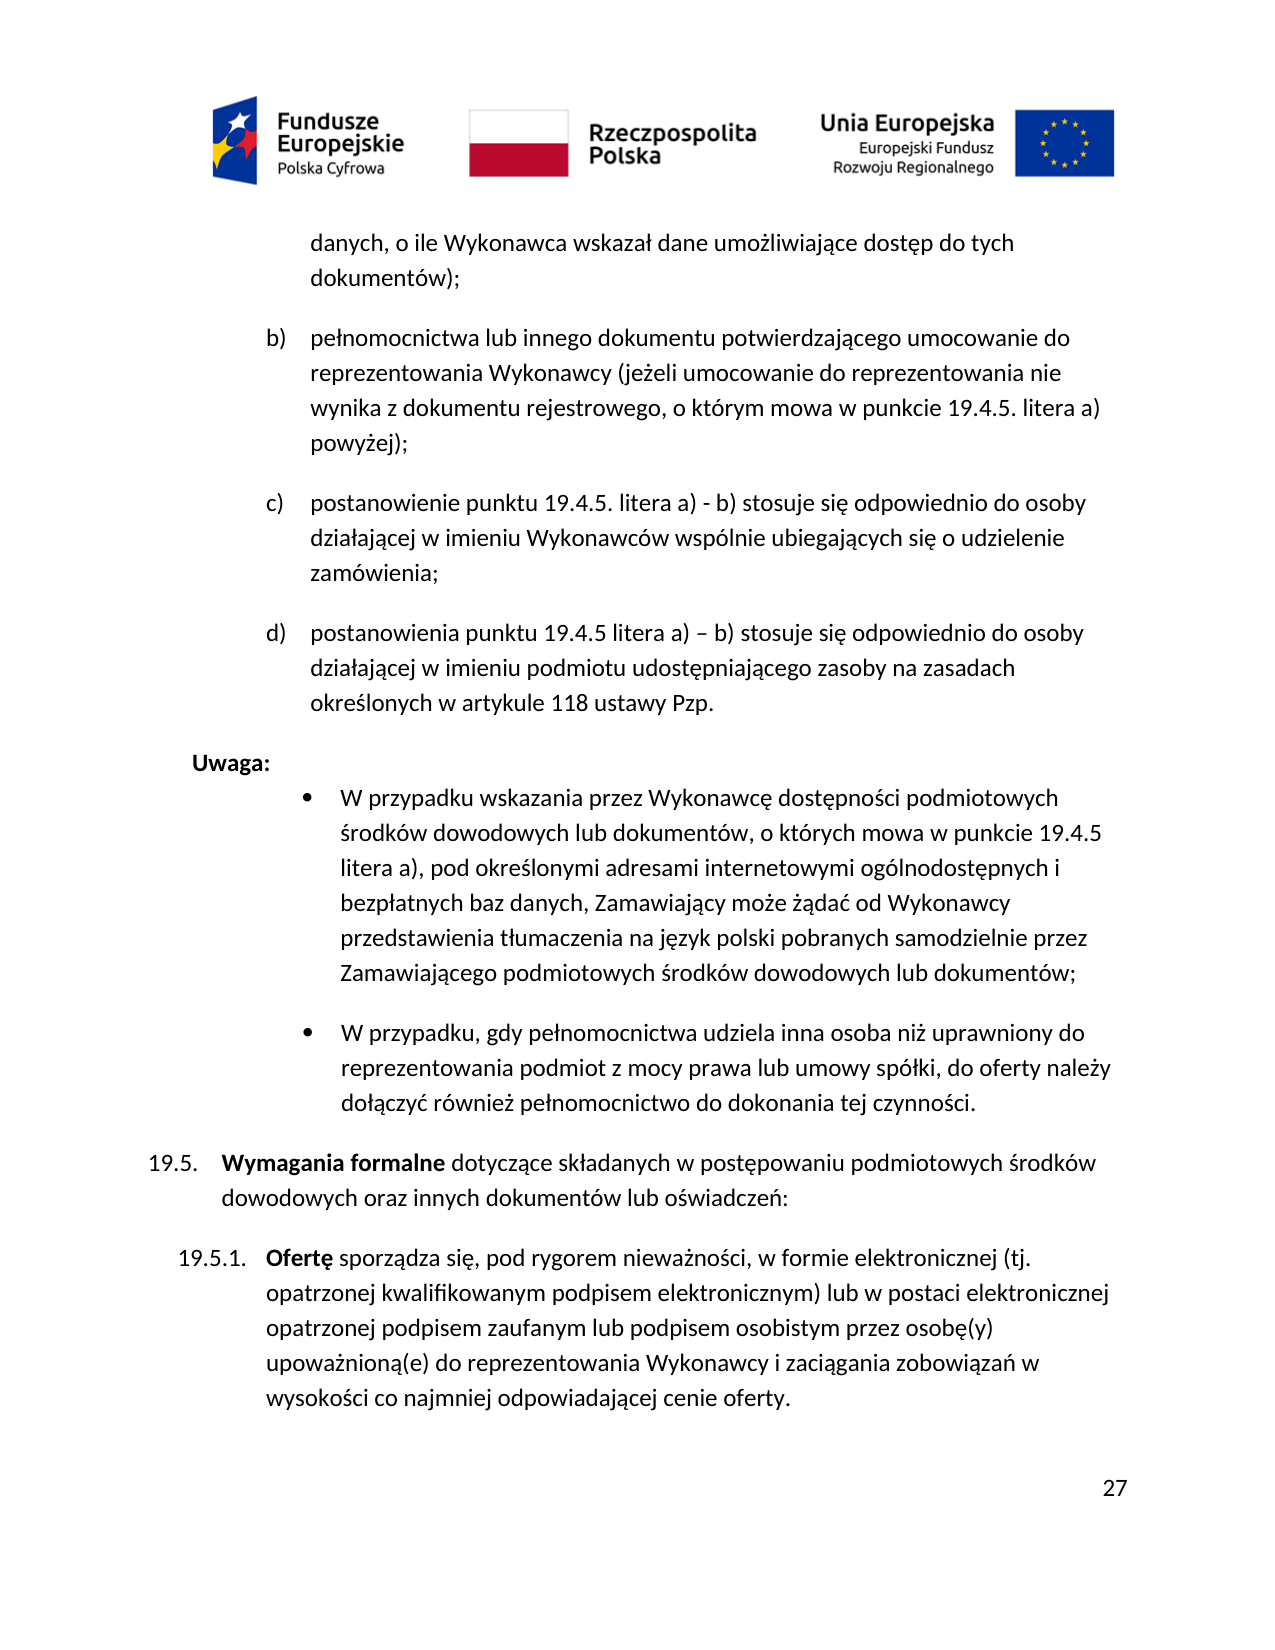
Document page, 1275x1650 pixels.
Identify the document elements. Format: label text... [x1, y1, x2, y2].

list Wymagania formalne dotyczące składanych w postępowaniu podmiotowych środków dowodowych oraz innych dokumentów lub oświadczeń: [148, 1147, 1127, 1213]
list pełnomocnictwa lub innego dokumentu potwierdzającego umocowanie do reprezentowania Wykonawcy (jeżeli umocowanie do reprezentowania nie wynika z dokumentu rejestrowego, o którym mowa w punkcie 19.4.5. litera a) powyżej); [266, 322, 1127, 458]
list postanowienie punktu 19.4.5. litera a) - b) stosuje się odpowiednio do osoby działającej w imieniu Wykonawców wspólnie ubiegających się o udzielenie zamówienia; [266, 487, 1127, 588]
text Uwaga: [192, 747, 1127, 778]
picture [191, 75, 1136, 207]
list W przypadku, gdy pełnomocnictwa udziela inna osoba niż uprawniony do reprezentowania podmiot z mocy prawa lub umowy spółki, do oferty należy dołączyć również pełnomocnictwo do dokonania tej czynności. [303, 1017, 1127, 1118]
list Ofertę sporządza się, pod rygorem nieważności, w formie elektronicznej (tj. opatrzonej kwalifikowanym podpisem elektronicznym) lub w postaci elektronicznej opatrzonej podpisem zaufanym lub podpisem osobistym przez osobę(y) upoważnioną(e) do reprezentowania Wykonawcy i zaciągania zobowiązań w wysokości co najmniej odpowiadającej cenie oferty. [177, 1242, 1127, 1413]
list postanowienia punktu 19.4.5 litera a) – b) stosuje się odpowiednio do osoby działającej w imieniu podmiotu udostępniającego zasoby na zasadach określonych w artykule 118 ustawy Pzp. [266, 617, 1127, 718]
list W przypadku wskazania przez Wykonawcę dostępności podmiotowych środków dowodowych lub dokumentów, o których mowa w punkcie 19.4.5 litera a), pod określonymi adresami internetowymi ogólnodostępnych i bezpłatnych baz danych, Zamawiający może żądać od Wykonawcy przedstawienia tłumaczenia na język polski pobranych samodzielnie przez Zamawiającego podmiotowych środków dowodowych lub dokumentów; [303, 782, 1127, 988]
